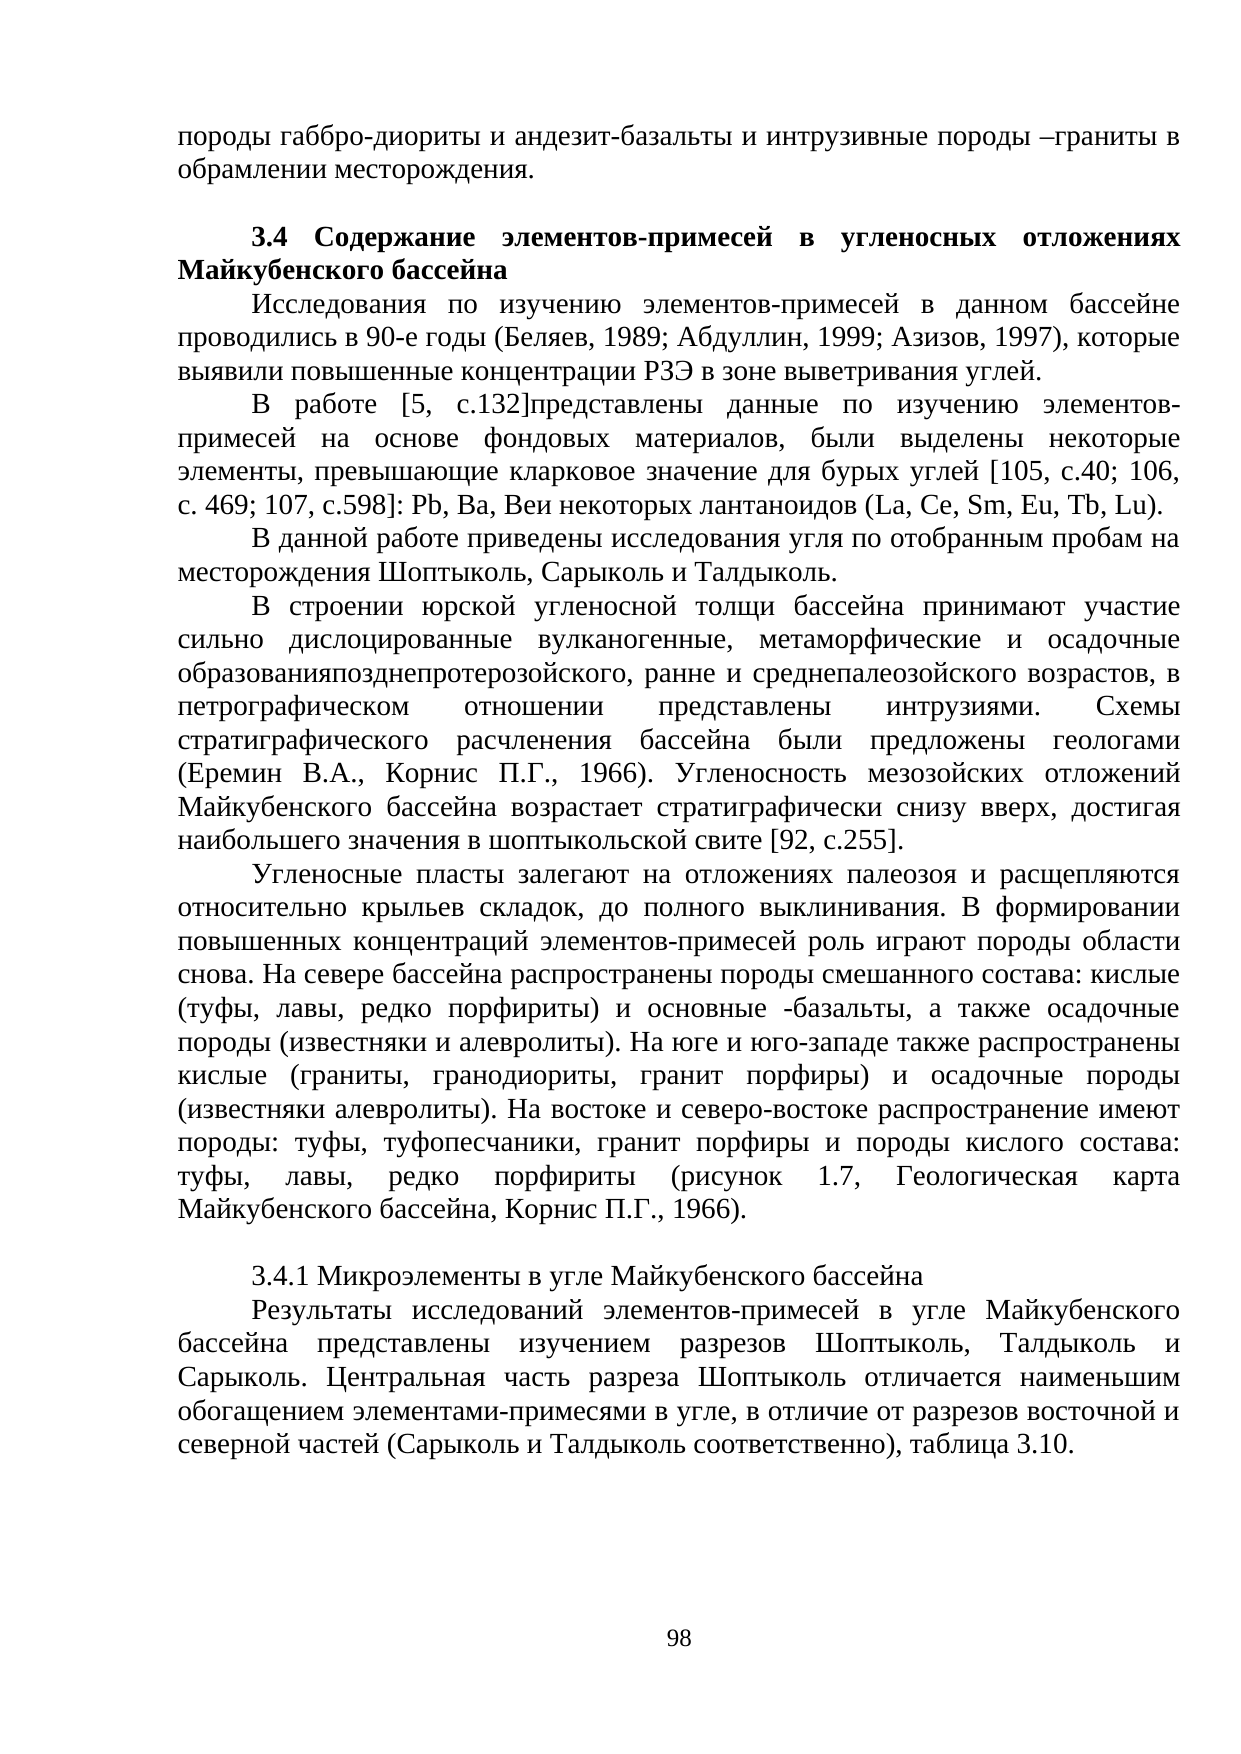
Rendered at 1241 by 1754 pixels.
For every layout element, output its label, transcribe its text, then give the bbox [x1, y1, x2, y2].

text В строении юрской угленосной толщи бассейна принимают участие сильно дислоцированные вулканогенные, метаморфические и осадочные образованияпозднепротерозойского, ранне и среднепалеозойского возрастов, в петрографическом отношении представлены интрузиями. Схемы стратиграфического расчленения бассейна были предложены геологами (Еремин В.А., Корнис П.Г., 1966). Угленосность мезозойских отложений Майкубенского бассейна возрастает стратиграфически снизу вверх, достигая наибольшего значения в шоптыкольской свите [92, с.255]. [177, 588, 1181, 856]
text 3.4.1 Микроэлементы в угле Майкубенского бассейна [177, 1258, 1181, 1292]
text В работе [5, с.132]представлены данные по изучению элементов-примесей на основе фондовых материалов, были выделены некоторые элементы, превышающие кларковое значение для бурых углей [105, с.40; 106, с. 469; 107, с.598]: Pb, Ba, Beи некоторых лантаноидов (La, Ce, Sm, Eu, Tb, Lu). [177, 386, 1181, 521]
text 3.4 Содержание элементов-примесей в угленосных отложениях Майкубенского бассейна [177, 219, 1181, 286]
text В данной работе приведены исследования угля по отобранным пробам на месторождения Шоптыколь, Сарыколь и Талдыколь. [177, 521, 1181, 588]
text Угленосные пласты залегают на отложениях палеозоя и расщепляются относительно крыльев складок, до полного выклинивания. В формировании повышенных концентраций элементов-примесей роль играют породы области снова. На севере бассейна распространены породы смешанного состава: кислые (туфы, лавы, редко порфириты) и основные -базальты, а также осадочные породы (известняки и алевролиты). На юге и юго-западе также распространены кислые (граниты, гранодиориты, гранит порфиры) и осадочные породы (известняки алевролиты). На востоке и северо-востоке распространение имеют породы: туфы, туфопесчаники, гранит порфиры и породы кислого состава: туфы, лавы, редко порфириты (рисунок 1.7, Геологическая карта Майкубенского бассейна, Корнис П.Г., 1966). [177, 856, 1181, 1225]
text Результаты исследований элементов-примесей в угле Майкубенского бассейна представлены изучением разрезов Шоптыколь, Талдыколь и Сарыколь. Центральная часть разреза Шоптыколь отличается наименьшим обогащением элементами-примесями в угле, в отличие от разрезов восточной и северной частей (Сарыколь и Талдыколь соответственно), таблица 3.10. [177, 1292, 1181, 1460]
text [177, 118, 1181, 185]
text Исследования по изучению элементов-примесей в данном бассейне проводились в 90-е годы (Беляев, 1989; Абдуллин, 1999; Азизов, 1997), которые выявили повышенные концентрации РЗЭ в зоне выветривания углей. [177, 286, 1181, 386]
